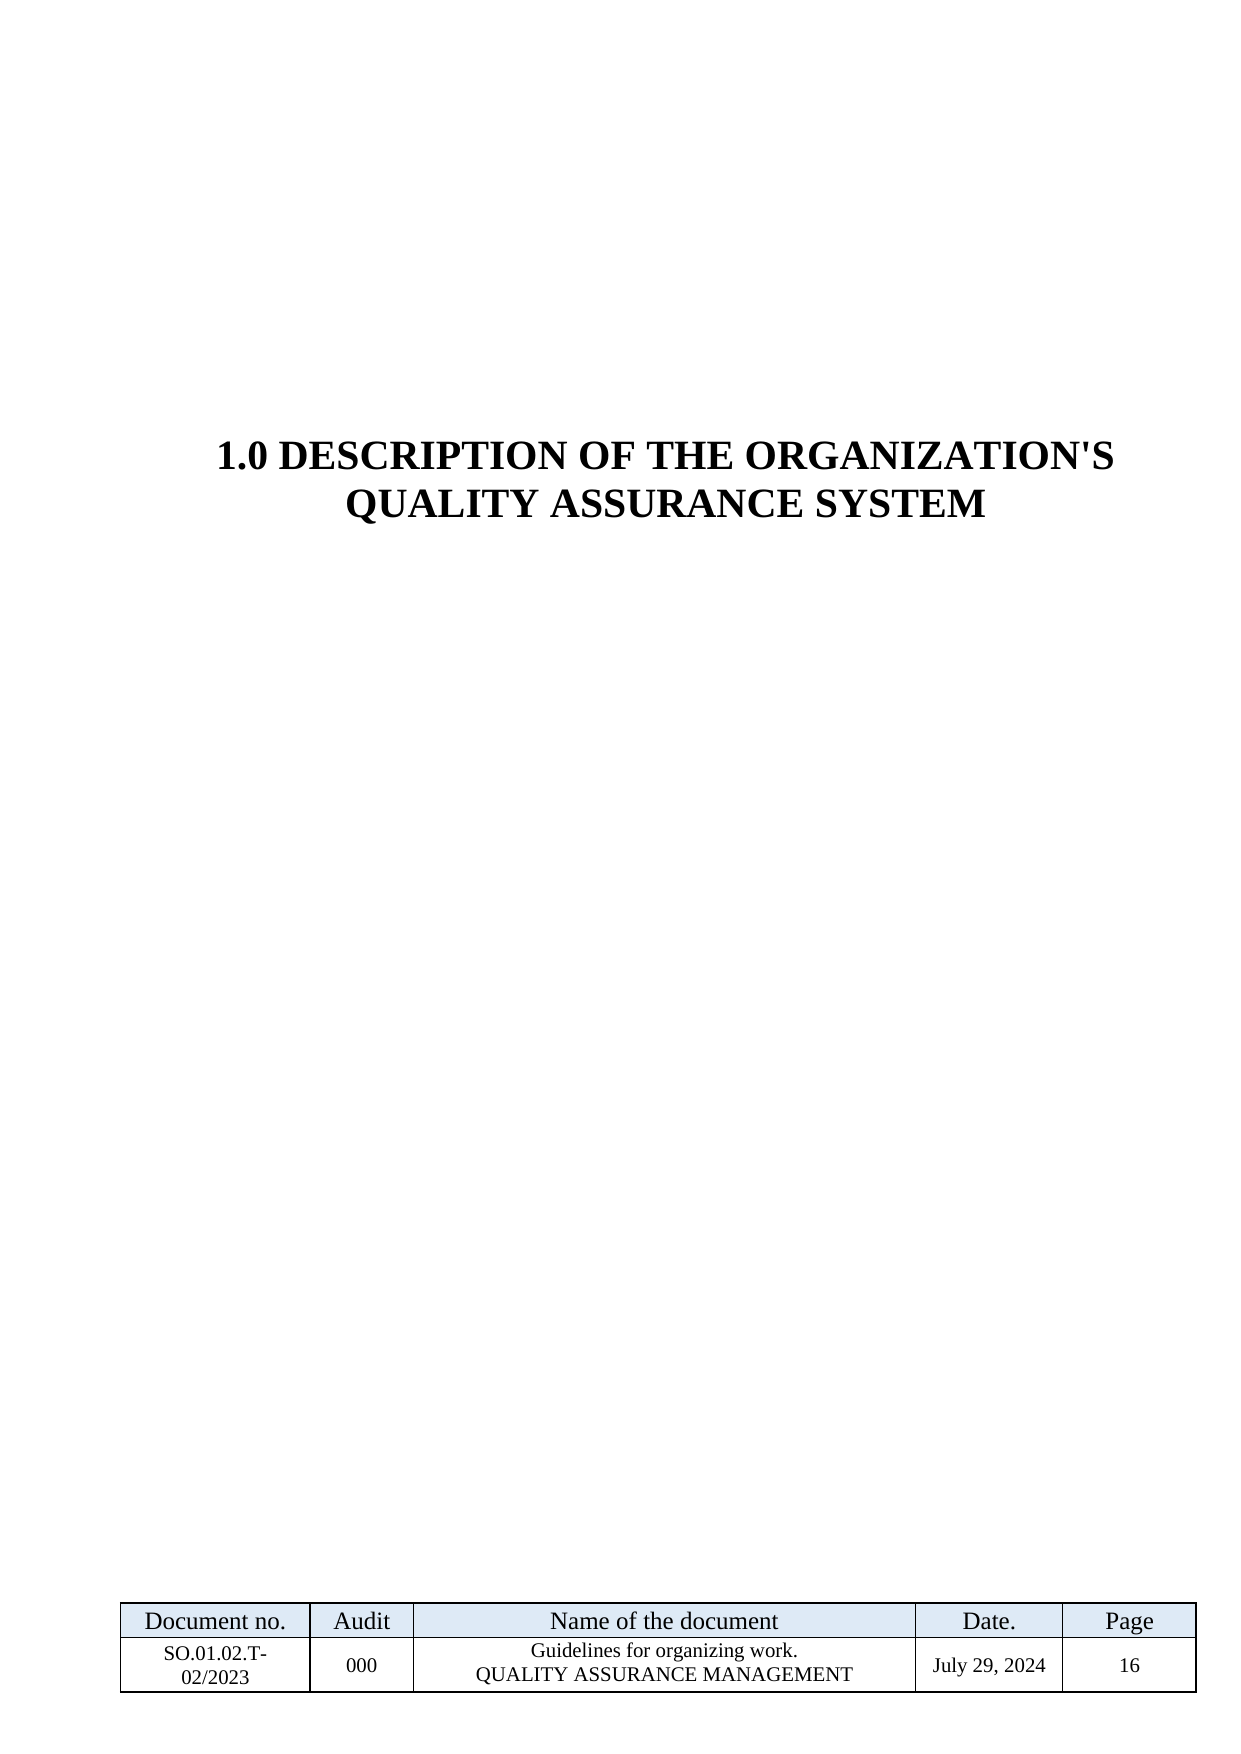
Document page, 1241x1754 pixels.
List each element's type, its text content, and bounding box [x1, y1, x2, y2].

text 1.0 DESCRIPTION OF THE ORGANIZATION'S QUALITY ASSURANCE SYSTEM [150, 430, 1181, 526]
